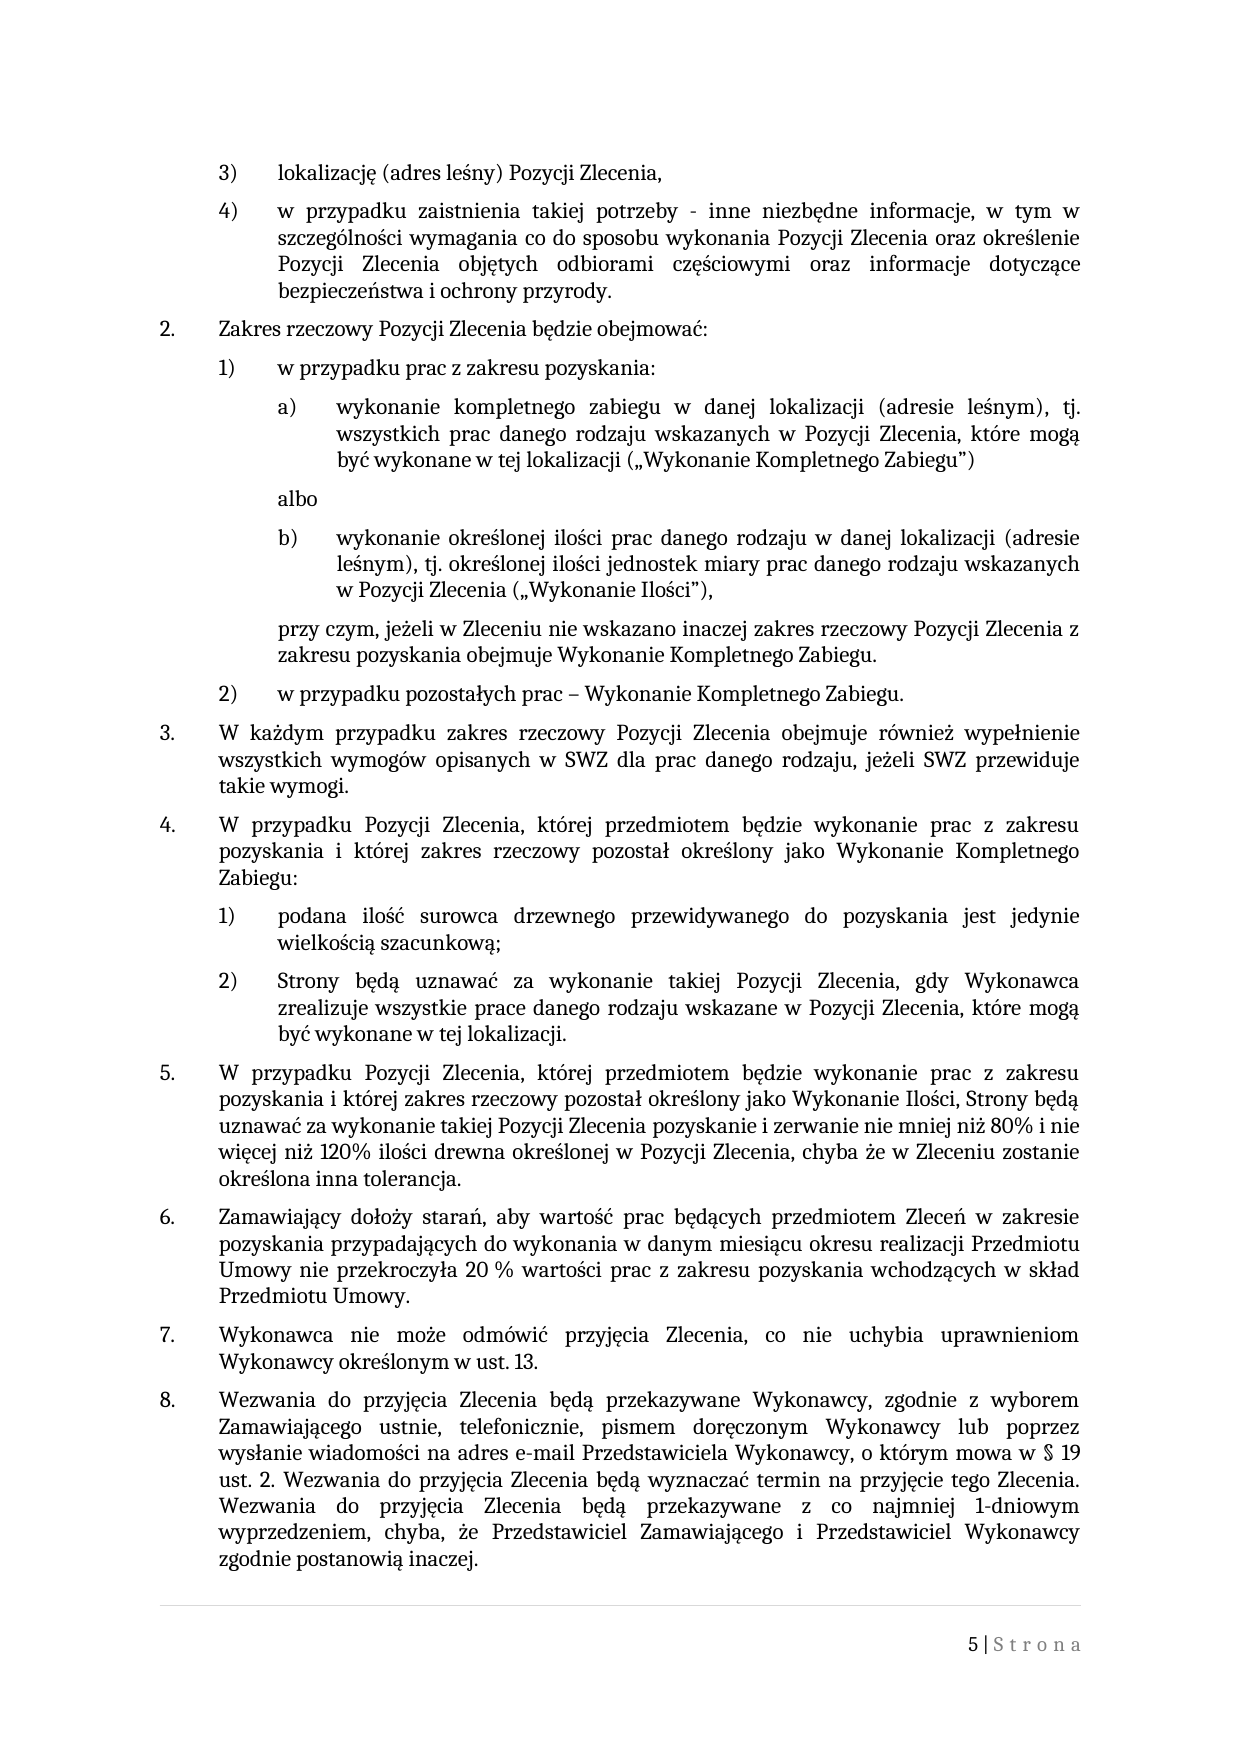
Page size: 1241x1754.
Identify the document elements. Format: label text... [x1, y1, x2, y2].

list lokalizację (adres leśny) Pozycji Zlecenia, [218, 159, 1081, 186]
list W przypadku Pozycji Zlecenia, której przedmiotem będzie wykonanie prac z zakresu pozyskania i której zakres rzeczowy pozostał określony jako Wykonanie Kompletnego Zabiegu: [159, 812, 1081, 891]
list Wezwania do przyjęcia Zlecenia będą przekazywane Wykonawcy, zgodnie z wyborem Zamawiającego ustnie, telefonicznie, pismem doręczonym Wykonawcy lub poprzez wysłanie wiadomości na adres e-mail Przedstawiciela Wykonawcy, o którym mowa w § 19 ust. 2. Wezwania do przyjęcia Zlecenia będą wyznaczać termin na przyjęcie tego Zlecenia. Wezwania do przyjęcia Zlecenia będą przekazywane z co najmniej 1-dniowym wyprzedzeniem, chyba, że Przedstawiciel Zamawiającego i Przedstawiciel Wykonawcy zgodnie postanowią inaczej. [159, 1387, 1081, 1572]
list wykonanie określonej ilości prac danego rodzaju w danej lokalizacji (adresie leśnym), tj. określonej ilości jednostek miary prac danego rodzaju wskazanych w Pozycji Zlecenia („Wykonanie Ilości”), [278, 524, 1081, 603]
list wykonanie kompletnego zabiegu w danej lokalizacji (adresie leśnym), tj. wszystkich prac danego rodzaju wskazanych w Pozycji Zlecenia, które mogą być wykonane w tej lokalizacji („Wykonanie Kompletnego Zabiegu”) [278, 394, 1081, 473]
list Zamawiający dołoży starań, aby wartość prac będących przedmiotem Zleceń w zakresie pozyskania przypadających do wykonania w danym miesiącu okresu realizacji Przedmiotu Umowy nie przekroczyła 20 % wartości prac z zakresu pozyskania wchodzących w skład Przedmiotu Umowy. [159, 1204, 1081, 1309]
list podana ilość surowca drzewnego przewidywanego do pozyskania jest jedynie wielkością szacunkową; [218, 903, 1081, 956]
list w przypadku zaistnienia takiej potrzeby - inne niezbędne informacje, w tym w szczególności wymagania co do sposobu wykonania Pozycji Zlecenia oraz określenie Pozycji Zlecenia objętych odbiorami częściowymi oraz informacje dotyczące bezpieczeństwa i ochrony przyrody. [218, 198, 1081, 304]
text albo [278, 486, 1081, 512]
list w przypadku pozostałych prac – Wykonanie Kompletnego Zabiegu. [218, 681, 1081, 707]
list W przypadku Pozycji Zlecenia, której przedmiotem będzie wykonanie prac z zakresu pozyskania i której zakres rzeczowy pozostał określony jako Wykonanie Ilości, Strony będą uznawać za wykonanie takiej Pozycji Zlecenia pozyskanie i zerwanie nie mniej niż 80% i nie więcej niż 120% ilości drewna określonej w Pozycji Zlecenia, chyba że w Zleceniu zostanie określona inna tolerancja. [159, 1060, 1081, 1192]
list Wykonawca nie może odmówić przyjęcia Zlecenia, co nie uchybia uprawnieniom Wykonawcy określonym w ust. 13. [159, 1322, 1081, 1375]
list W każdym przypadku zakres rzeczowy Pozycji Zlecenia obejmuje również wypełnienie wszystkich wymogów opisanych w SWZ dla prac danego rodzaju, jeżeli SWZ przewiduje takie wymogi. [159, 720, 1081, 799]
list Strony będą uznawać za wykonanie takiej Pozycji Zlecenia, gdy Wykonawca zrealizuje wszystkie prace danego rodzaju wskazane w Pozycji Zlecenia, które mogą być wykonane w tej lokalizacji. [218, 968, 1081, 1047]
list Zakres rzeczowy Pozycji Zlecenia będzie obejmować: [159, 316, 1081, 343]
list w przypadku prac z zakresu pozyskania: [218, 355, 1081, 381]
text przy czym, jeżeli w Zleceniu nie wskazano inaczej zakres rzeczowy Pozycji Zlecenia z zakresu pozyskania obejmuje Wykonanie Kompletnego Zabiegu. [278, 616, 1081, 669]
